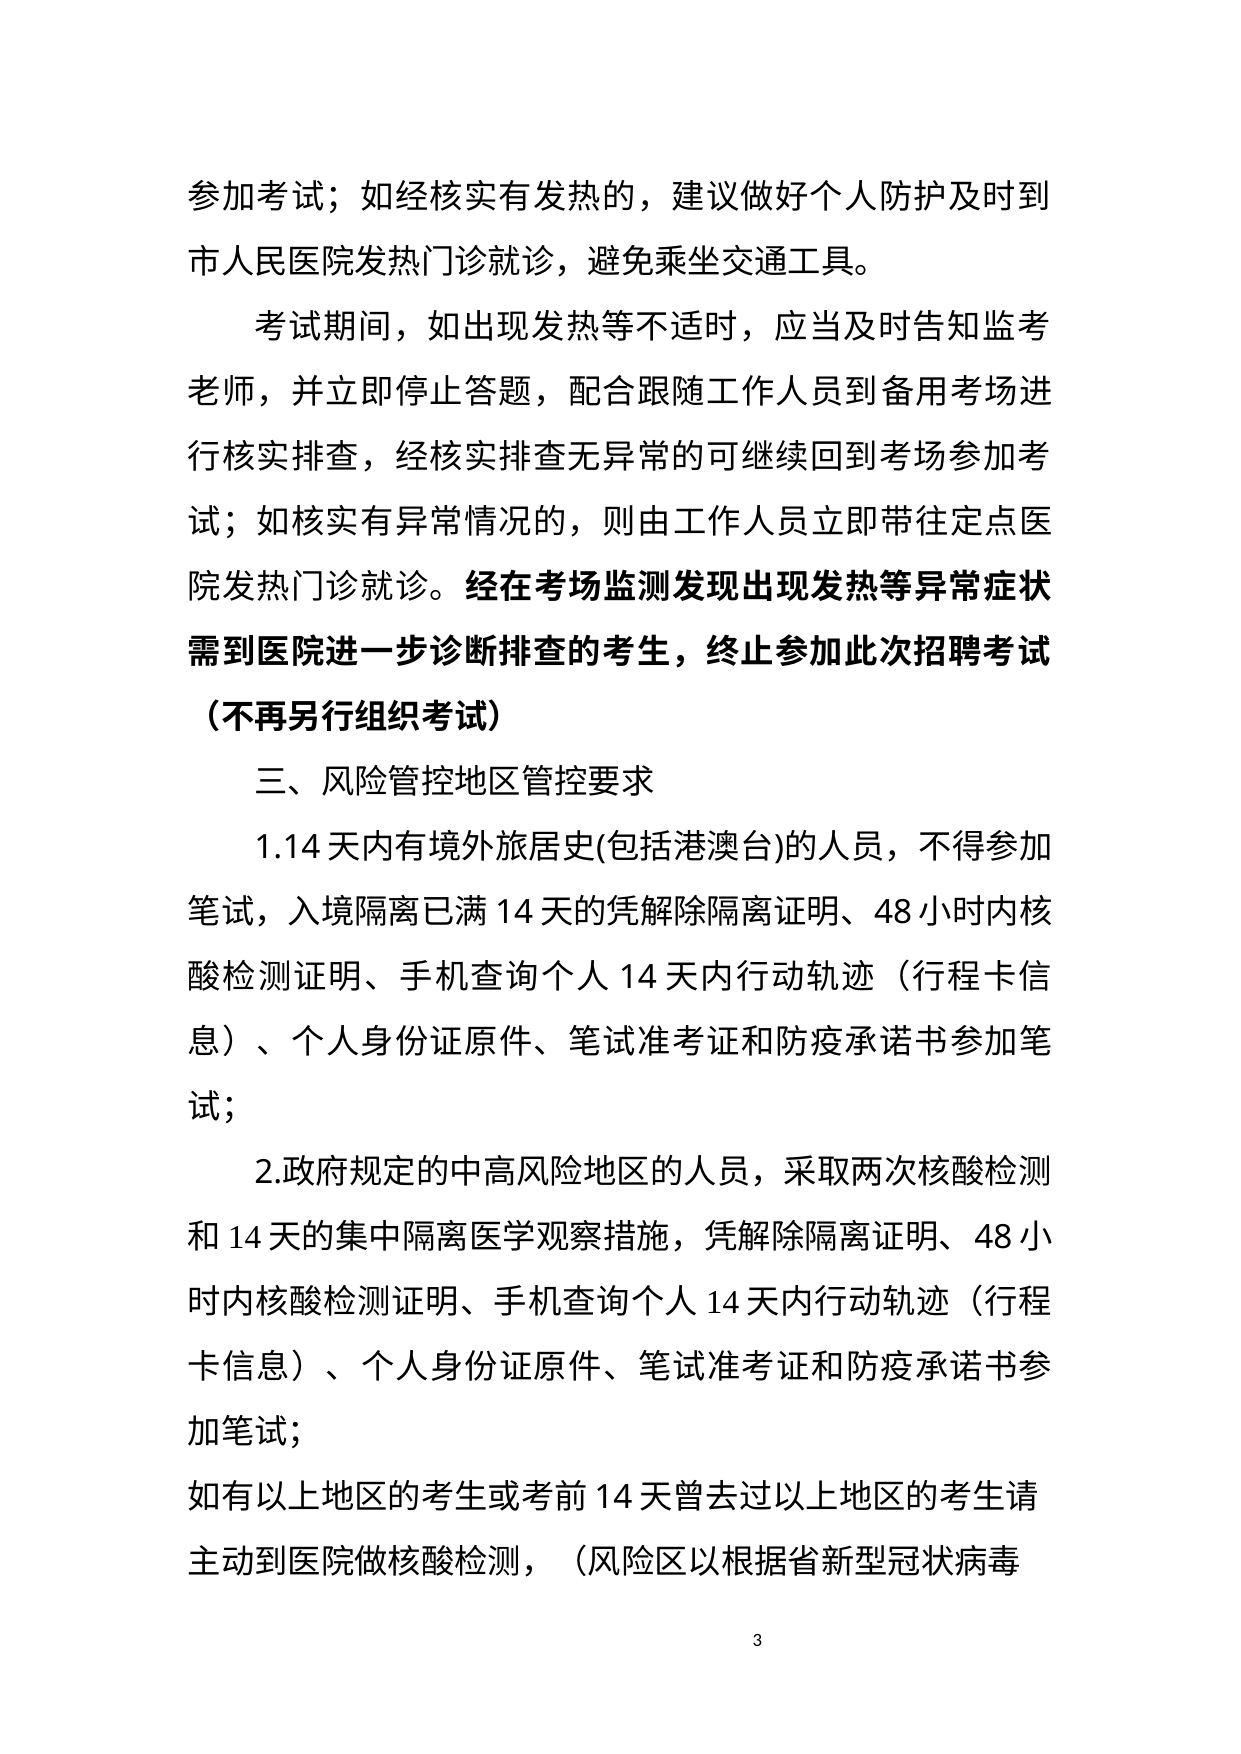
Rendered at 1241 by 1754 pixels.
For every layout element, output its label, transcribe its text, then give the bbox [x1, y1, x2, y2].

text 2.政府规定的中高风险地区的人员，采取两次核酸检测和14天的集中隔离医学观察措施，凭解除隔离证明、48小时内核酸检测证明、手机查询个人14天内行动轨迹（行程卡信息）、个人身份证原件、笔试准考证和防疫承诺书参加笔试； [187, 1137, 1053, 1462]
text 三、风险管控地区管控要求 [187, 747, 1053, 812]
text 考试期间，如出现发热等不适时，应当及时告知监考老师，并立即停止答题，配合跟随工作人员到备用考场进行核实排查，经核实排查无异常的可继续回到考场参加考试；如核实有异常情况的，则由工作人员立即带往定点医院发热门诊就诊。经在考场监测发现出现发热等异常症状需到医院进一步诊断排查的考生，终止参加此次招聘考试。（不再另行组织考试） [187, 292, 1053, 747]
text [187, 162, 1053, 292]
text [187, 1462, 1053, 1592]
text 1.14天内有境外旅居史(包括港澳台)的人员，不得参加笔试，入境隔离已满14天的凭解除隔离证明、48小时内核酸检测证明、手机查询个人14天内行动轨迹（行程卡信息）、个人身份证原件、笔试准考证和防疫承诺书参加笔试； [187, 812, 1053, 1137]
